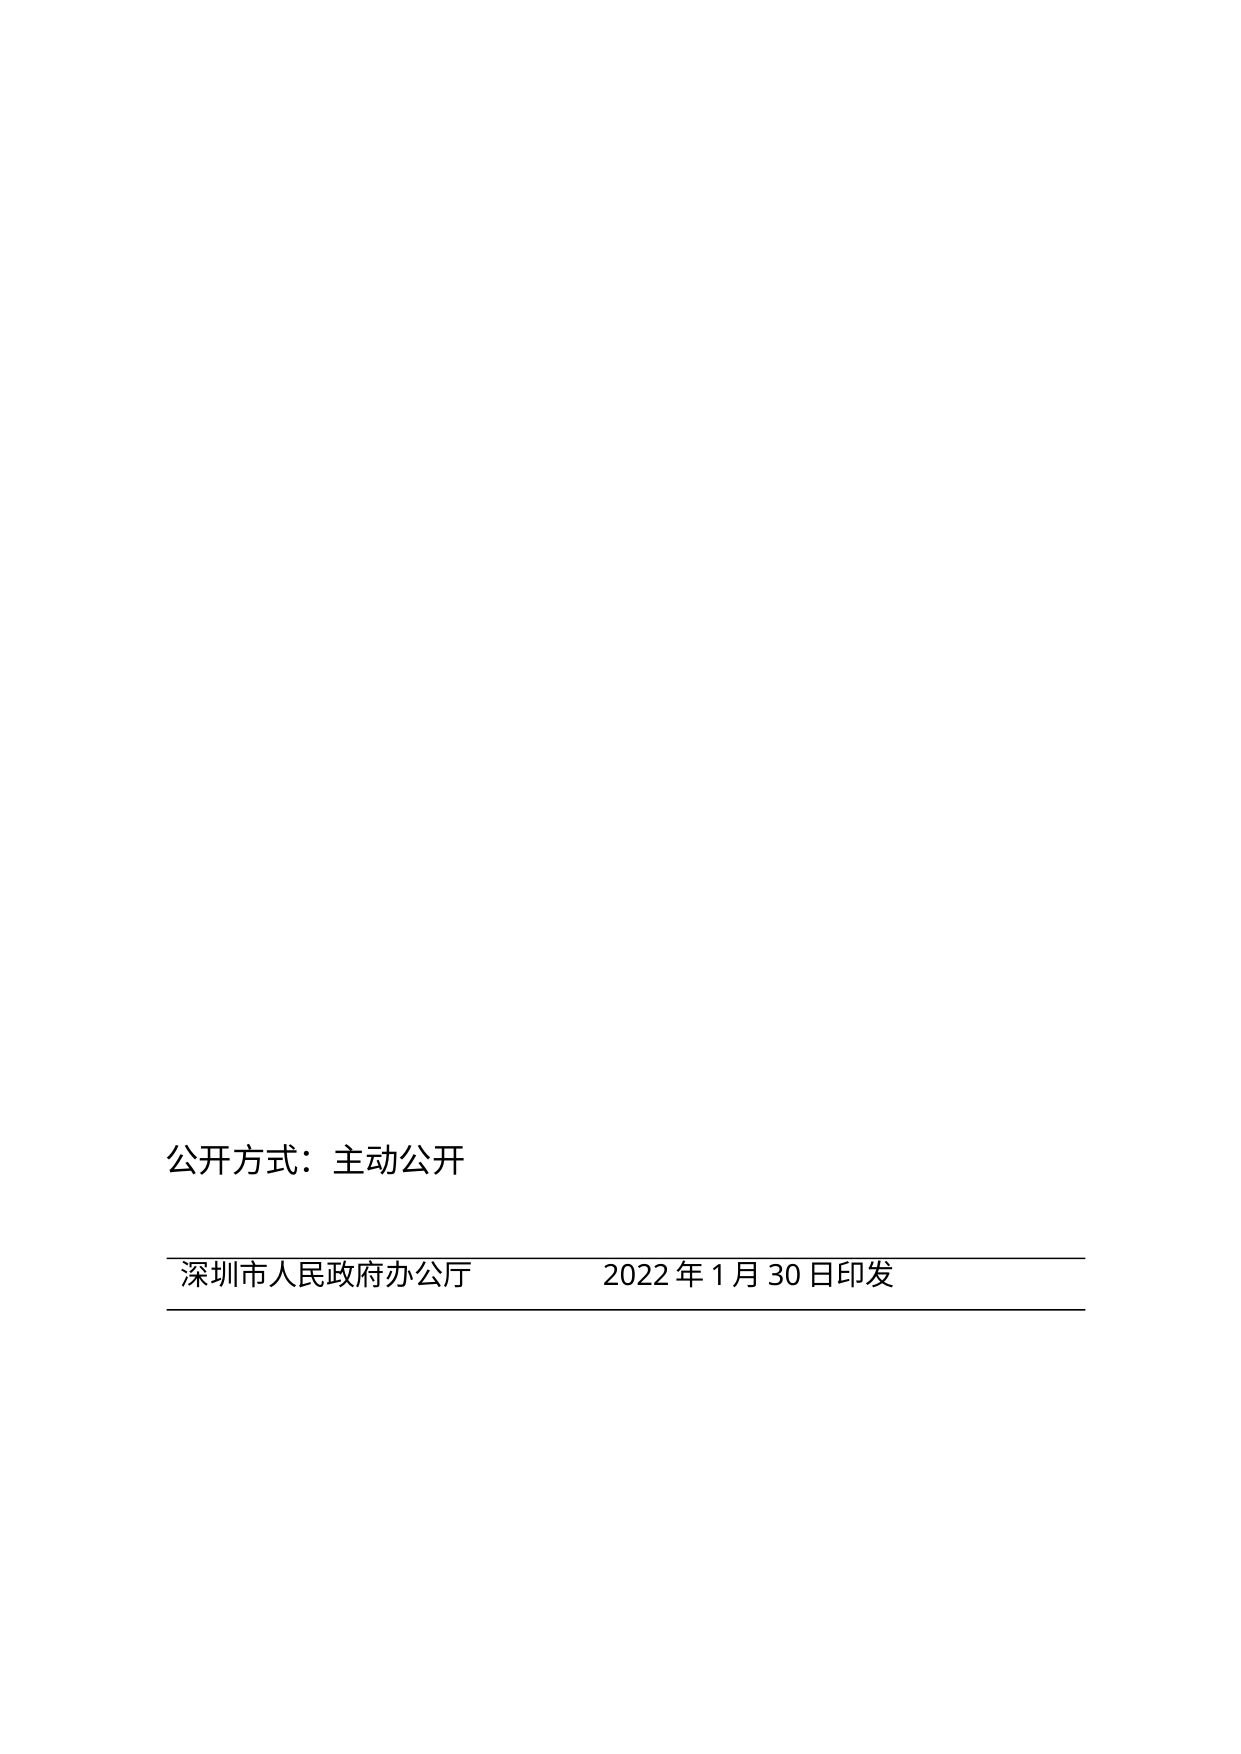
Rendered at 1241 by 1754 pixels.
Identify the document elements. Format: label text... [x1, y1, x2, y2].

text 公开方式：主动公开 [165, 1112, 1087, 1204]
text 深圳市人民政府办公厅 2022年1月30日印发 [165, 1249, 1087, 1295]
